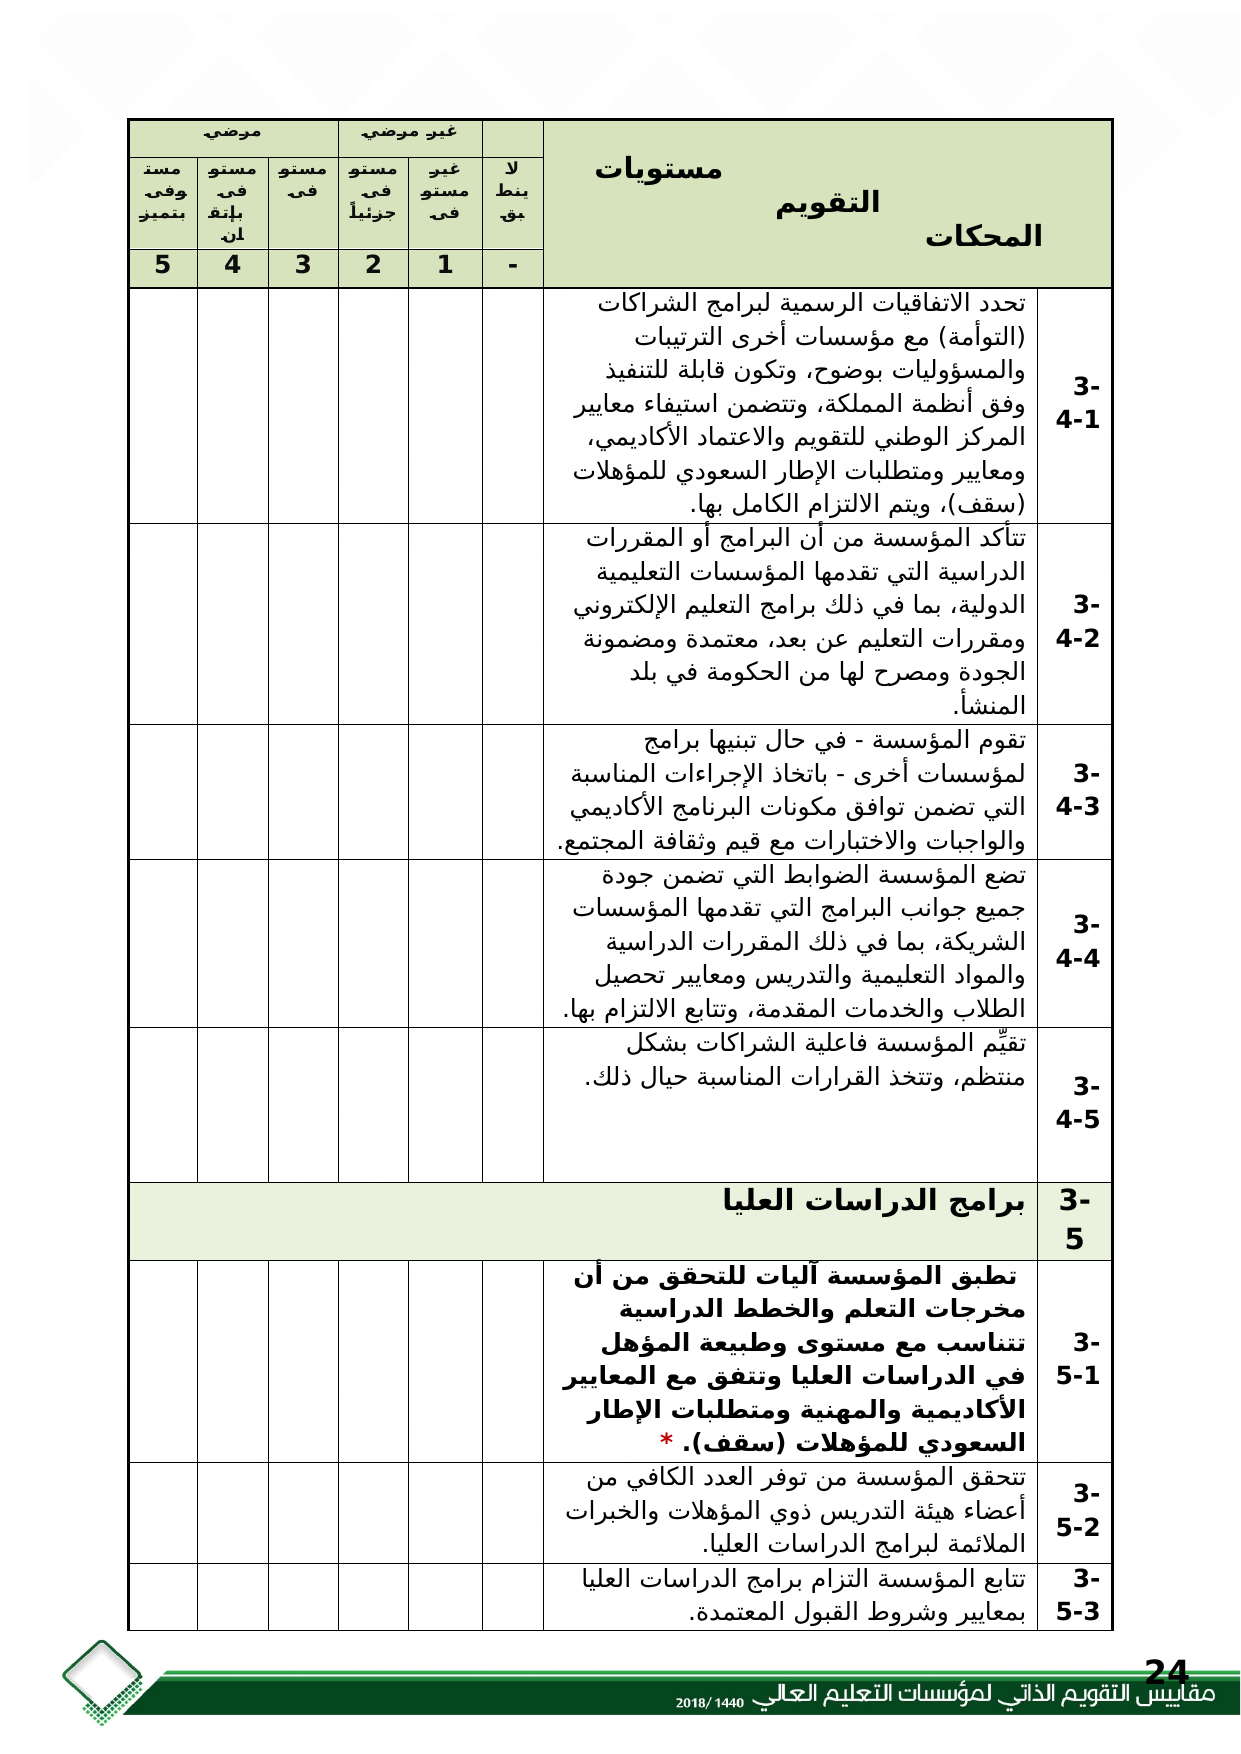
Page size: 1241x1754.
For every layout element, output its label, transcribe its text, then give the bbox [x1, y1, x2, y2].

table_cell [130, 289, 197, 522]
table_cell تقوم المؤسسة - في حال تبنيها برامج لمؤسسات أخرى - باتخاذ الإجراءات المناسبة التي تضمن توافق مكونات البرنامج الأكاديمي والواجبات والاختبارات مع قيم وثقافة المجتمع. [544, 725, 1037, 859]
table_cell مستوفى بإتقان [198, 158, 268, 248]
table_cell [130, 860, 197, 1027]
table_cell [483, 1261, 543, 1462]
table_cell [269, 860, 338, 1027]
table_cell 3-4-1 [1038, 289, 1111, 522]
table_header [483, 121, 543, 157]
table_cell [269, 1564, 338, 1630]
table_cell [198, 524, 268, 724]
table_cell [339, 1463, 408, 1563]
table_cell 3-4-4 [1038, 860, 1111, 1027]
table_cell [339, 1261, 408, 1462]
table_cell [409, 1261, 482, 1462]
table_cell مستوفى [269, 158, 338, 248]
table_cell [483, 1564, 543, 1630]
table_cell [409, 1564, 482, 1630]
table_cell 5 [130, 250, 197, 287]
table_cell [269, 725, 338, 859]
table_cell [483, 524, 543, 724]
table_header مستويات التقويم المحكات [544, 121, 1111, 287]
table_cell [483, 860, 543, 1027]
table_cell [269, 1028, 338, 1182]
table_cell [409, 289, 482, 522]
table_cell 2 [339, 250, 408, 287]
table_cell [409, 860, 482, 1027]
table_cell برامج الدراسات العليا [130, 1183, 1037, 1260]
table_cell [198, 289, 268, 522]
table_cell [198, 725, 268, 859]
table_header مرضي [130, 121, 338, 157]
table_cell تتأكد المؤسسة من أن البرامج أو المقررات الدراسية التي تقدمها المؤسسات التعليمية الدولية، بما في ذلك برامج التعليم الإلكتروني ومقررات التعليم عن بعد، معتمدة ومضمونة الجودة ومصرح لها من الحكومة في بلد المنشأ. [544, 524, 1037, 724]
table_cell 3-5-2 [1038, 1463, 1111, 1563]
table_cell [483, 1463, 543, 1563]
table_cell [483, 725, 543, 859]
table_cell 3-4-2 [1038, 524, 1111, 724]
table_cell [409, 1028, 482, 1182]
table_cell تضع المؤسسة الضوابط التي تضمن جودة جميع جوانب البرامج التي تقدمها المؤسسات الشريكة، بما في ذلك المقررات الدراسية والمواد التعليمية والتدريس ومعايير تحصيل الطلاب والخدمات المقدمة، وتتابع الالتزام بها. [544, 860, 1037, 1027]
table_cell 3-4-3 [1038, 725, 1111, 859]
table_cell [339, 725, 408, 859]
table_cell [409, 725, 482, 859]
table_cell [339, 524, 408, 724]
table_cell مستوفى بتميز [130, 158, 197, 248]
table_cell [339, 1028, 408, 1182]
table_cell 3 [269, 250, 338, 287]
table_cell [130, 1028, 197, 1182]
table_cell غير مستوفى [409, 158, 482, 248]
table_cell [269, 289, 338, 522]
table_cell [409, 1463, 482, 1563]
table_cell لا ينطبق [483, 158, 543, 248]
table_cell تحدد الاتفاقيات الرسمية لبرامج الشراكات (التوأمة) مع مؤسسات أخرى الترتيبات والمسؤوليات بوضوح، وتكون قابلة للتنفيذ وفق أنظمة المملكة، وتتضمن استيفاء معايير المركز الوطني للتقويم والاعتماد الأكاديمي، ومعايير ومتطلبات الإطار السعودي للمؤهلات (سقف)، ويتم الالتزام الكامل بها. [544, 289, 1037, 522]
table_cell تتحقق المؤسسة من توفر العدد الكافي من أعضاء هيئة التدريس ذوي المؤهلات والخبرات الملائمة لبرامج الدراسات العليا. [544, 1463, 1037, 1563]
table_cell [198, 1463, 268, 1563]
table_cell 4 [198, 250, 268, 287]
table_cell [483, 289, 543, 522]
table_cell [130, 524, 197, 724]
table_cell [409, 524, 482, 724]
table_cell [130, 1261, 197, 1462]
table_cell تتابع المؤسسة التزام برامج الدراسات العليا بمعايير وشروط القبول المعتمدة. [544, 1564, 1037, 1630]
table_cell 3-5-3 [1038, 1564, 1111, 1630]
table_cell تطبق المؤسسة آليات للتحقق من أن مخرجات التعلم والخطط الدراسية تتناسب مع مستوى وطبيعة المؤهل في الدراسات العليا وتتفق مع المعايير الأكاديمية والمهنية ومتطلبات الإطار السعودي للمؤهلات (سقف). * [544, 1261, 1037, 1462]
table_cell [339, 860, 408, 1027]
table_cell [198, 1028, 268, 1182]
table_cell 3-5 [1038, 1183, 1111, 1260]
table_cell [269, 1261, 338, 1462]
table_cell [198, 1261, 268, 1462]
table_cell [198, 1564, 268, 1630]
table_cell - [483, 250, 543, 287]
table_cell [269, 1463, 338, 1563]
table_cell [198, 860, 268, 1027]
table_cell 1 [409, 250, 482, 287]
table_cell تقيِّم المؤسسة فاعلية الشراكات بشكل منتظم، وتتخذ القرارات المناسبة حيال ذلك. [544, 1028, 1037, 1182]
table_cell مستوفى جزئياً [339, 158, 408, 248]
table_header غير مرضي [339, 121, 482, 157]
table_cell 3-5-1 [1038, 1261, 1111, 1462]
table_cell [130, 1463, 197, 1563]
table_cell [130, 1564, 197, 1630]
table_cell [339, 289, 408, 522]
picture [29, 12, 1241, 1726]
table_cell [269, 524, 338, 724]
table_cell [483, 1028, 543, 1182]
table_cell 3-4-5 [1038, 1028, 1111, 1182]
table_cell [130, 725, 197, 859]
table_cell [339, 1564, 408, 1630]
